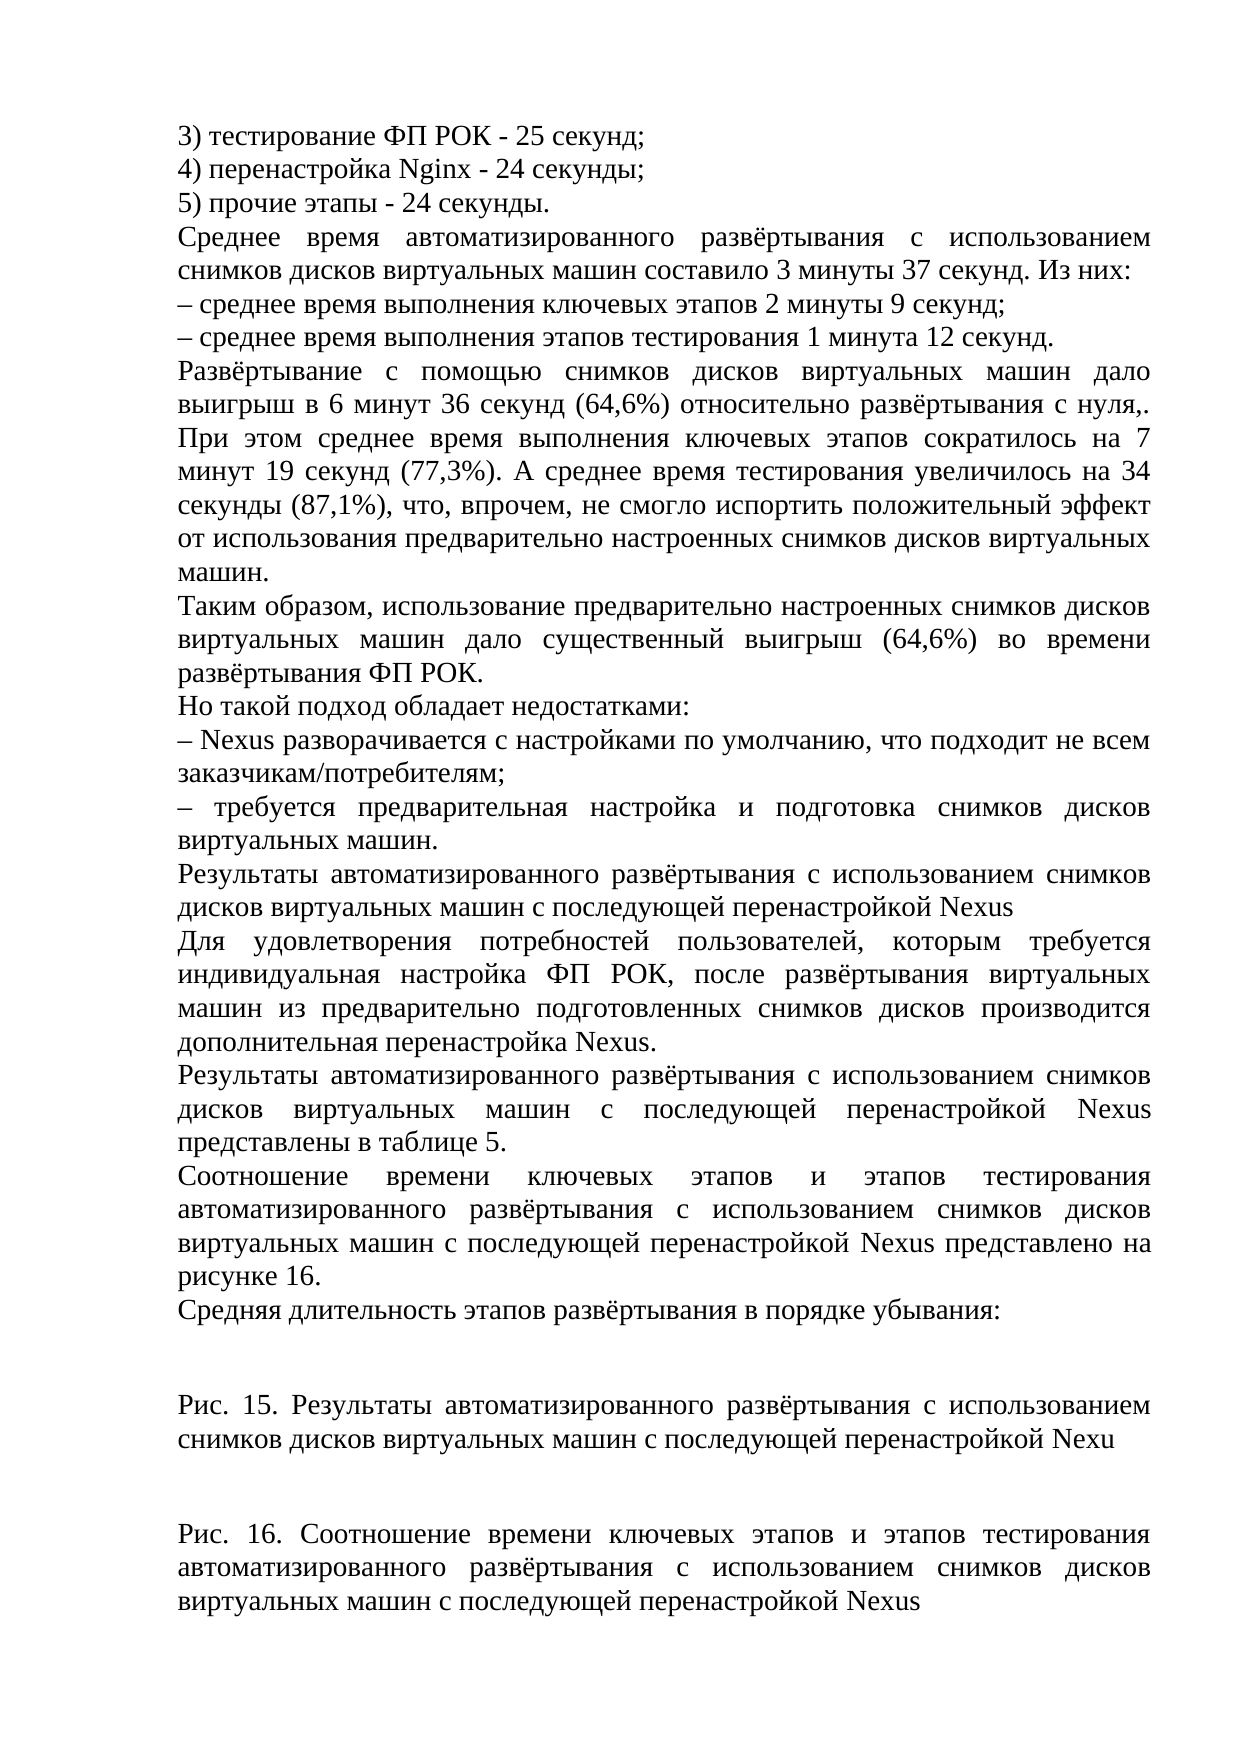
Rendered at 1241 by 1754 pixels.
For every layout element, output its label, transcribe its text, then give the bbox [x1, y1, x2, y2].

text Результаты автоматизированного развёртывания с использованием снимков дисков виртуальных машин с последующей перенастройкой Nexus [177, 856, 1152, 923]
text Рис. 16. Соотношение времени ключевых этапов и этапов тестирования автоматизированного развёртывания с использованием снимков дисков виртуальных машин с последующей перенастройкой Nexus [177, 1516, 1152, 1616]
text Результаты автоматизированного развёртывания с использованием снимков дисков виртуальных машин с последующей перенастройкой Nexus представлены в таблице 5. [177, 1057, 1152, 1158]
text – среднее время выполнения ключевых этапов 2 минуты 9 секунд; [177, 286, 1152, 319]
text Развёртывание с помощью снимков дисков виртуальных машин дало выигрыш в 6 минут 36 секунд (64,6%) относительно развёртывания с нуля,. При этом среднее время выполнения ключевых этапов сократилось на 7 минут 19 секунд (77,3%). А среднее время тестирования увеличилось на 34 секунды (87,1%), что, впрочем, не смогло испортить положительный эффект от использования предварительно настроенных снимков дисков виртуальных машин. [177, 353, 1152, 588]
text 5) прочие этапы - 24 секунды. [177, 185, 1152, 219]
text Для удовлетворения потребностей пользователей, которым требуется индивидуальная настройка ФП РОК, после развёртывания виртуальных машин из предварительно подготовленных снимков дисков производится дополнительная перенастройка Nexus. [177, 923, 1152, 1057]
text Соотношение времени ключевых этапов и этапов тестирования автоматизированного развёртывания с использованием снимков дисков виртуальных машин с последующей перенастройкой Nexus представлено на рисунке 16. [177, 1158, 1152, 1292]
text – Nexus разворачивается с настройками по умолчанию, что подходит не всем заказчикам/потребителям; [177, 722, 1152, 789]
text Рис. 15. Результаты автоматизированного развёртывания с использованием снимков дисков виртуальных машин с последующей перенастройкой Nexu [177, 1387, 1152, 1454]
text Но такой подход обладает недостатками: [177, 688, 1152, 722]
text Среднее время автоматизированного развёртывания с использованием снимков дисков виртуальных машин составило 3 минуты 37 секунд. Из них: [177, 219, 1152, 286]
text – требуется предварительная настройка и подготовка снимков дисков виртуальных машин. [177, 789, 1152, 856]
text Таким образом, использование предварительно настроенных снимков дисков виртуальных машин дало существенный выигрыш (64,6%) во времени развёртывания ФП РОК. [177, 588, 1152, 688]
text – среднее время выполнения этапов тестирования 1 минута 12 секунд. [177, 319, 1152, 353]
text Средняя длительность этапов развёртывания в порядке убывания: [177, 1292, 1152, 1326]
text 4) перенастройка Nginx - 24 секунды; [177, 152, 1152, 185]
text 3) тестирование ФП РОК - 25 секунд; [177, 118, 1152, 152]
